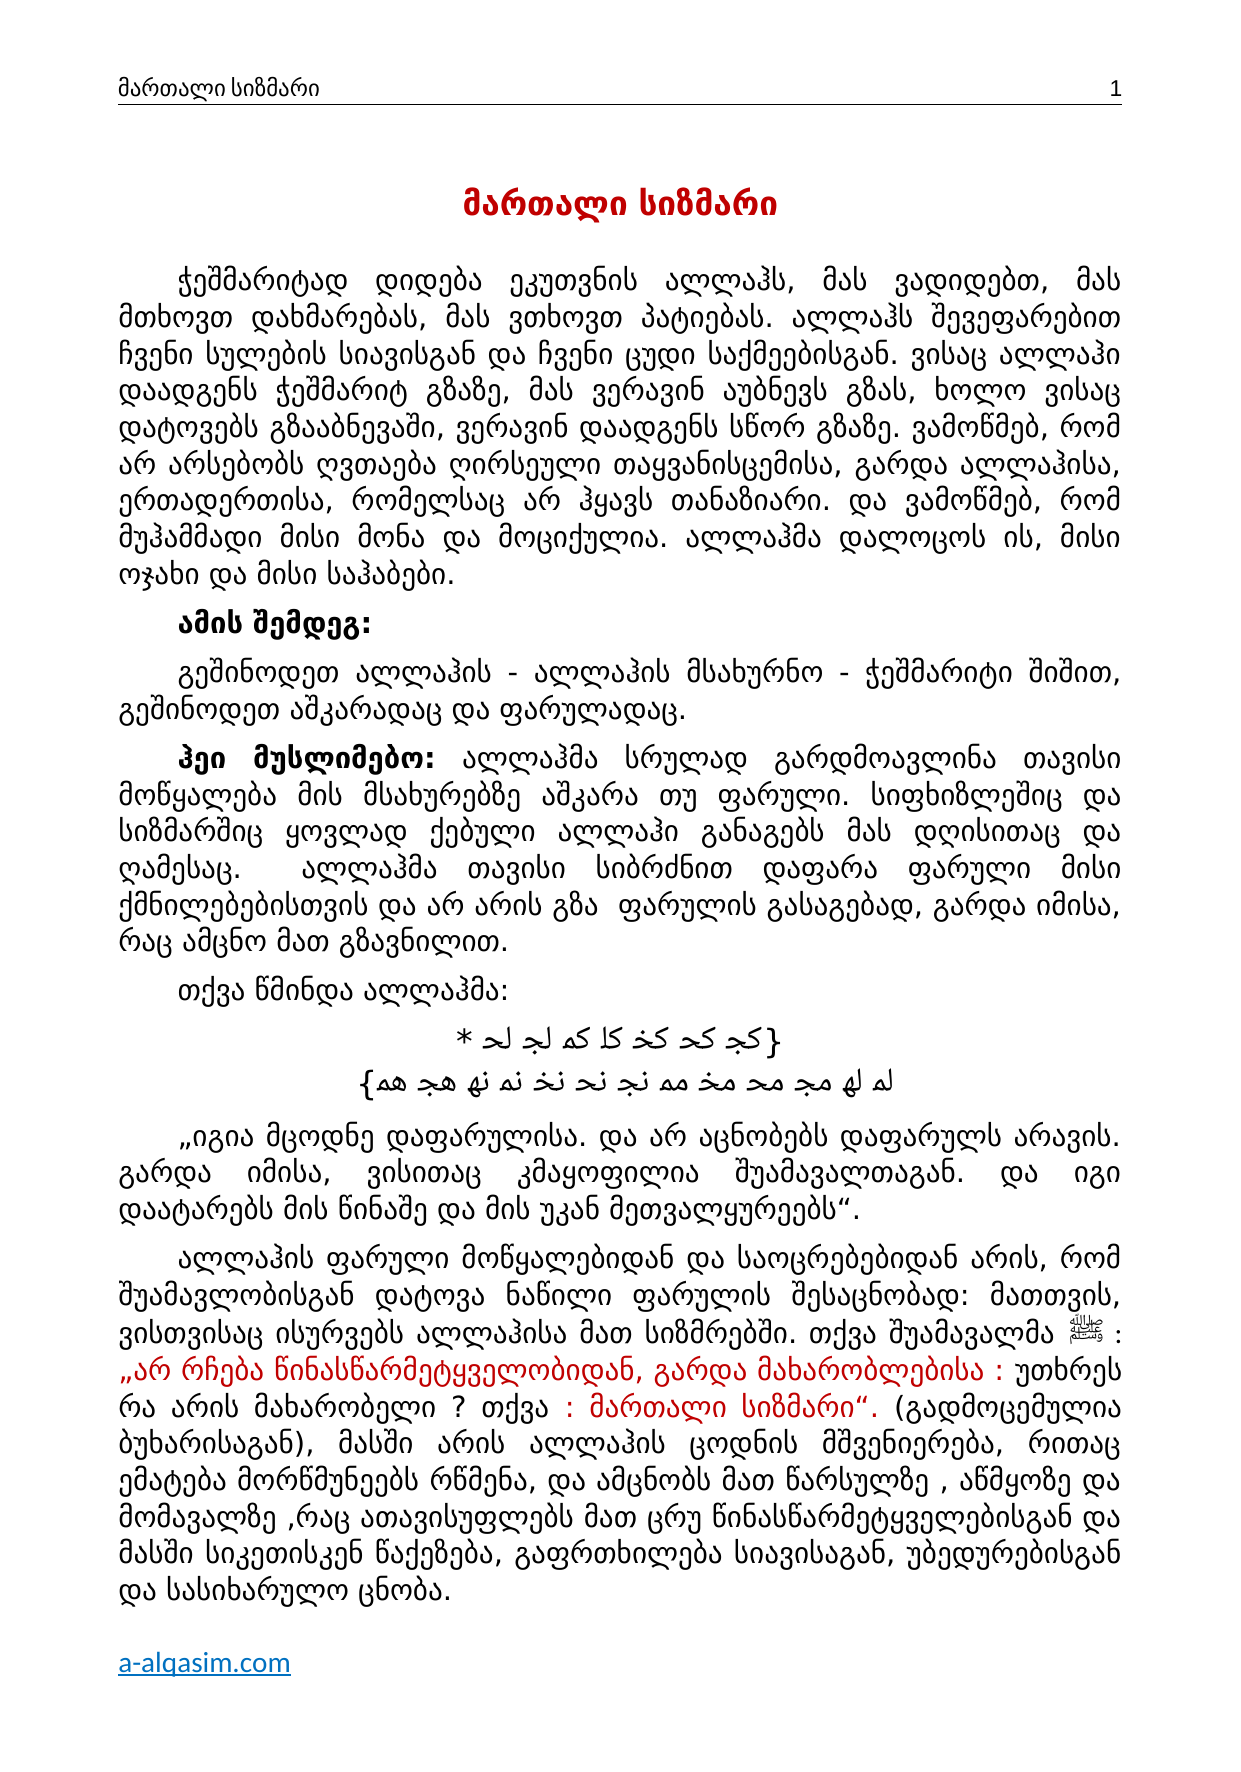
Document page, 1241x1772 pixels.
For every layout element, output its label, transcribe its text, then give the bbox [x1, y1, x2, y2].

text „იგია მცოდნე დაფარულისა. და არ აცნობებს დაფარულს არავის. გარდა იმისა, ვისითაც კმაყოფილია შუამავალთაგან. და იგი დაატარებს მის წინაშე და მის უკან მეთვალყურეებს“. [118, 1119, 1122, 1226]
text ჰეი მუსლიმებო: ალლაჰმა სრულად გარდმოავლინა თავისი მოწყალება მის მსახურებზე აშკარა თუ ფარული. სიფხიზლეშიც და სიზმარშიც ყოვლად ქებული ალლაჰი განაგებს მას დღისითაც და ღამესაც. ალლაჰმა თავისი სიბრძნით დაფარა ფარული მისი ქმნილებებისთვის და არ არის გზა ფარულის გასაგებად, გარდა იმისა, რაც ამცნო მათ გზავნილით. [118, 741, 1122, 958]
text ალლაჰის ფარული მოწყალებიდან და საოცრებებიდან არის, რომ შუამავლობისგან დატოვა ნაწილი ფარულის შესაცნობად: მათთვის, ვისთვისაც ისურვებს ალლაჰისა მათ სიზმრებში. თქვა შუამავალმა ﷺ : „არ რჩება წინასწარმეტყველობიდან, გარდა მახარობლებისა : უთხრეს რა არის მახარობელი ? თქვა : მართალი სიზმარი“. (გადმოცემულია ბუხარისაგან), მასში არის ალლაჰის ცოდნის მშვენიერება, რითაც ემატება მორწმუნეებს რწმენა, და ამცნობს მათ წარსულზე , აწმყოზე და მომავალზე ,რაც ათავისუფლებს მათ ცრუ წინასწარმეტყველებისგან და მასში სიკეთისკენ წაქეზება, გაფრთხილება სიავისაგან, უბედურებისგან და სასიხარულო ცნობა. [118, 1242, 1122, 1607]
text ამის შემდეგ: [118, 606, 1122, 640]
text მართალი სიზმარი [118, 184, 1122, 223]
text გეშინოდეთ ალლაჰის - ალლაჰის მსახურნო - ჭეშმარიტი შიშით, გეშინოდეთ აშკარადაც და ფარულადაც. [118, 655, 1122, 726]
text თქვა წმინდა ალლაჰმა: [118, 974, 1122, 1008]
text ჭეშმარიტად დიდება ეკუთვნის ალლაჰს, მას ვადიდებთ, მას მთხოვთ დახმარებას, მას ვთხოვთ პატიებას. ალლაჰს შევეფარებით ჩვენი სულების სიავისგან და ჩვენი ცუდი საქმეებისგან. ვისაც ალლაჰი დაადგენს ჭეშმარიტ გზაზე, მას ვერავინ აუბნევს გზას, ხოლო ვისაც დატოვებს გზააბნევაში, ვერავინ დაადგენს სწორ გზაზე. ვამოწმებ, რომ არ არსებობს ღვთაება ღირსეული თაყვანისცემისა, გარდა ალლაჰისა, ერთადერთისა, რომელსაც არ ჰყავს თანაზიარი. და ვამოწმებ, რომ მუჰამმადი მისი მონა და მოციქულია. ალლაჰმა დალოცოს ის, მისი ოჯახი და მისი საჰაბები. [118, 264, 1122, 591]
text {ﳄ ﳅ ﳆ ﳇ ﳈ ﳉ ﳊ * ﳌ ﳍ ﳎ ﳏ ﳐ ﳑ ﳒ ﳓ ﳔ ﳕ ﳖ ﳗ ﳘ} [118, 1023, 1122, 1104]
